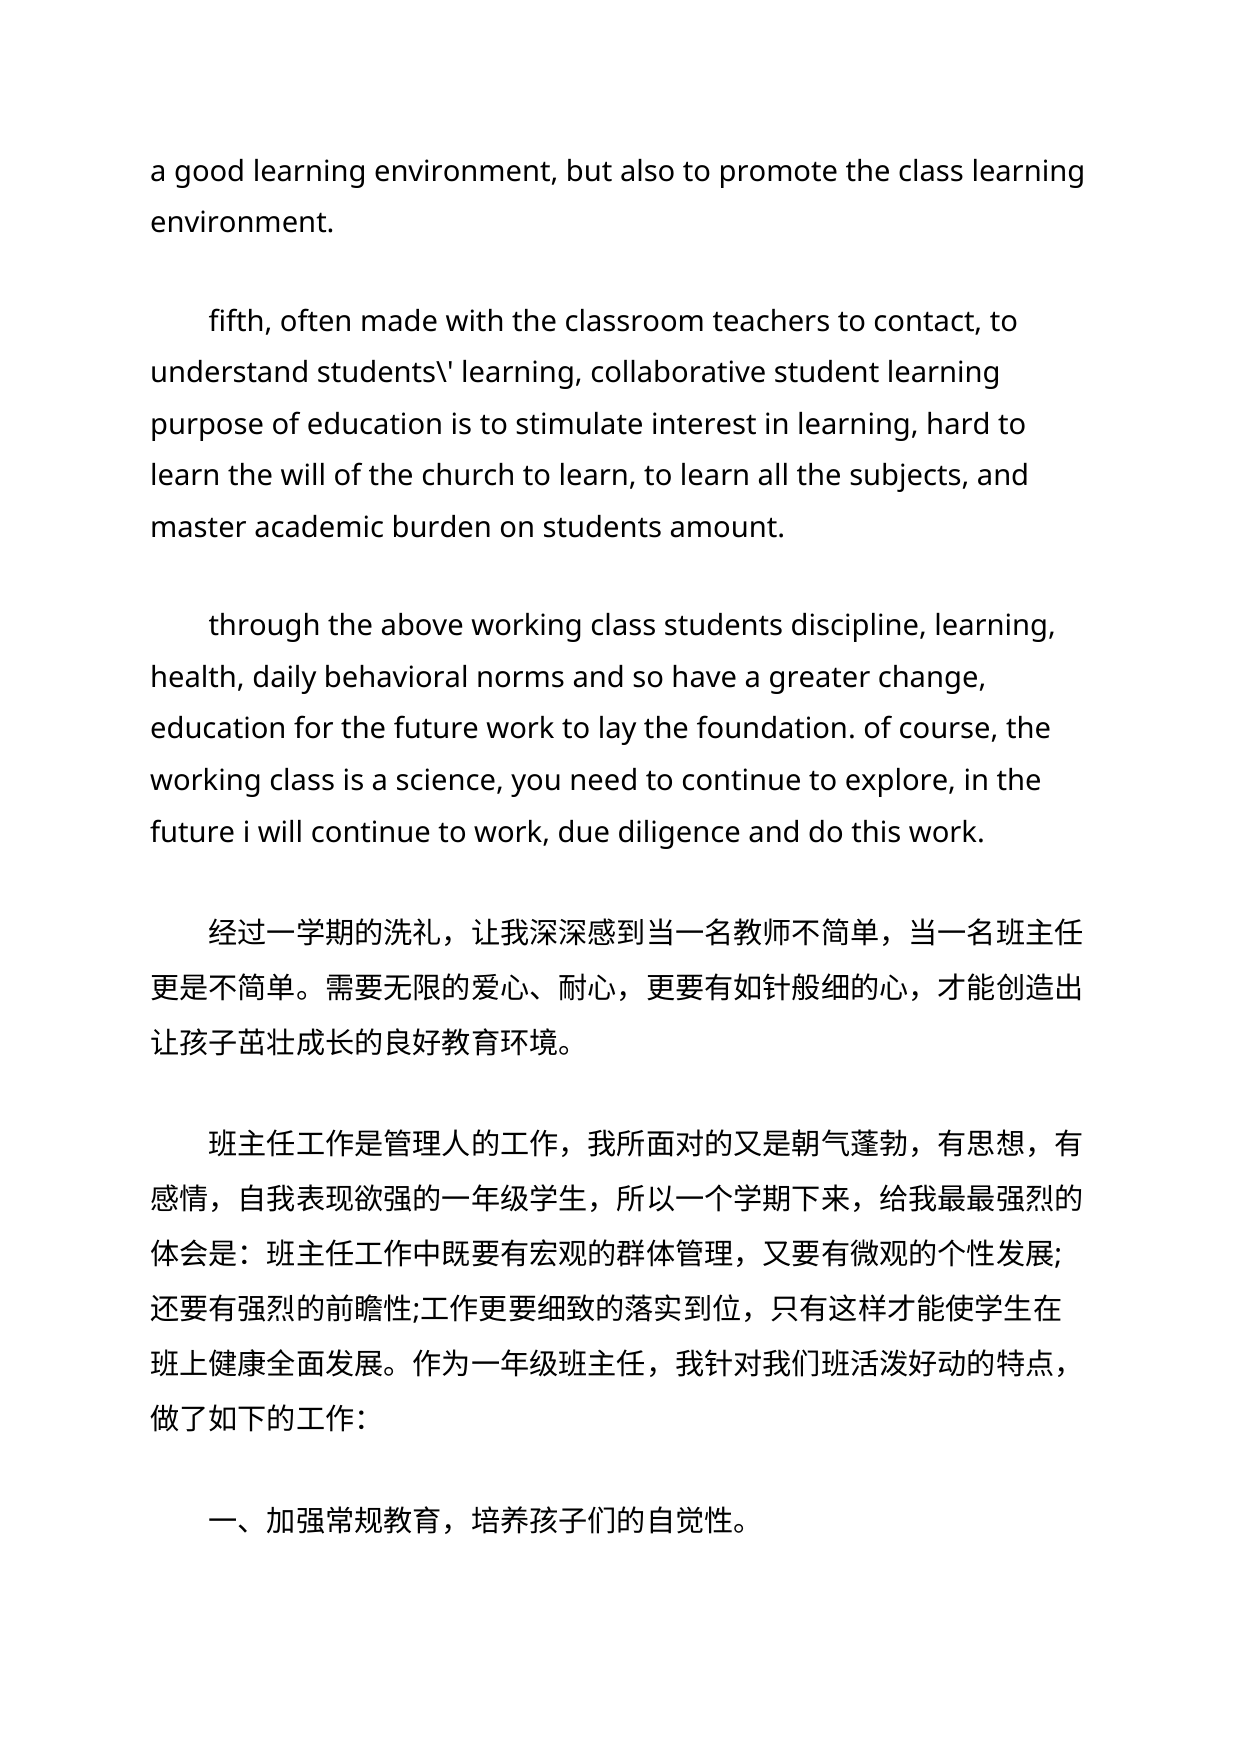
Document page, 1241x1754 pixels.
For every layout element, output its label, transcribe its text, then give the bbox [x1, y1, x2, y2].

text fifth, often made with the classroom teachers to contact, to understand students\' learning, collaborative student learning purpose of education is to stimulate interest in learning, hard to learn the will of the church to learn, to learn all the subjects, and master academic burden on students amount. [150, 300, 1090, 546]
text 一、加强常规教育，培养孩子们的自觉性。 [150, 1497, 1090, 1540]
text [150, 150, 1090, 241]
text through the above working class students discipline, learning, health, daily behavioral norms and so have a greater change, education for the future work to lay the foundation. of course, the working class is a science, you need to continue to explore, in the future i will continue to work, due diligence and do this work. [150, 605, 1090, 851]
text 班主任工作是管理人的工作，我所面对的又是朝气蓬勃，有思想，有感情，自我表现欲强的一年级学生，所以一个学期下来，给我最最强烈的体会是：班主任工作中既要有宏观的群体管理，又要有微观的个性发展;还要有强烈的前瞻性;工作更要细致的落实到位，只有这样才能使学生在班上健康全面发展。作为一年级班主任，我针对我们班活泼好动的特点，做了如下的工作： [150, 1121, 1090, 1438]
text 经过一学期的洗礼，让我深深感到当一名教师不简单，当一名班主任更是不简单。需要无限的爱心、耐心，更要有如针般细的心，才能创造出让孩子茁壮成长的良好教育环境。 [150, 909, 1090, 1061]
